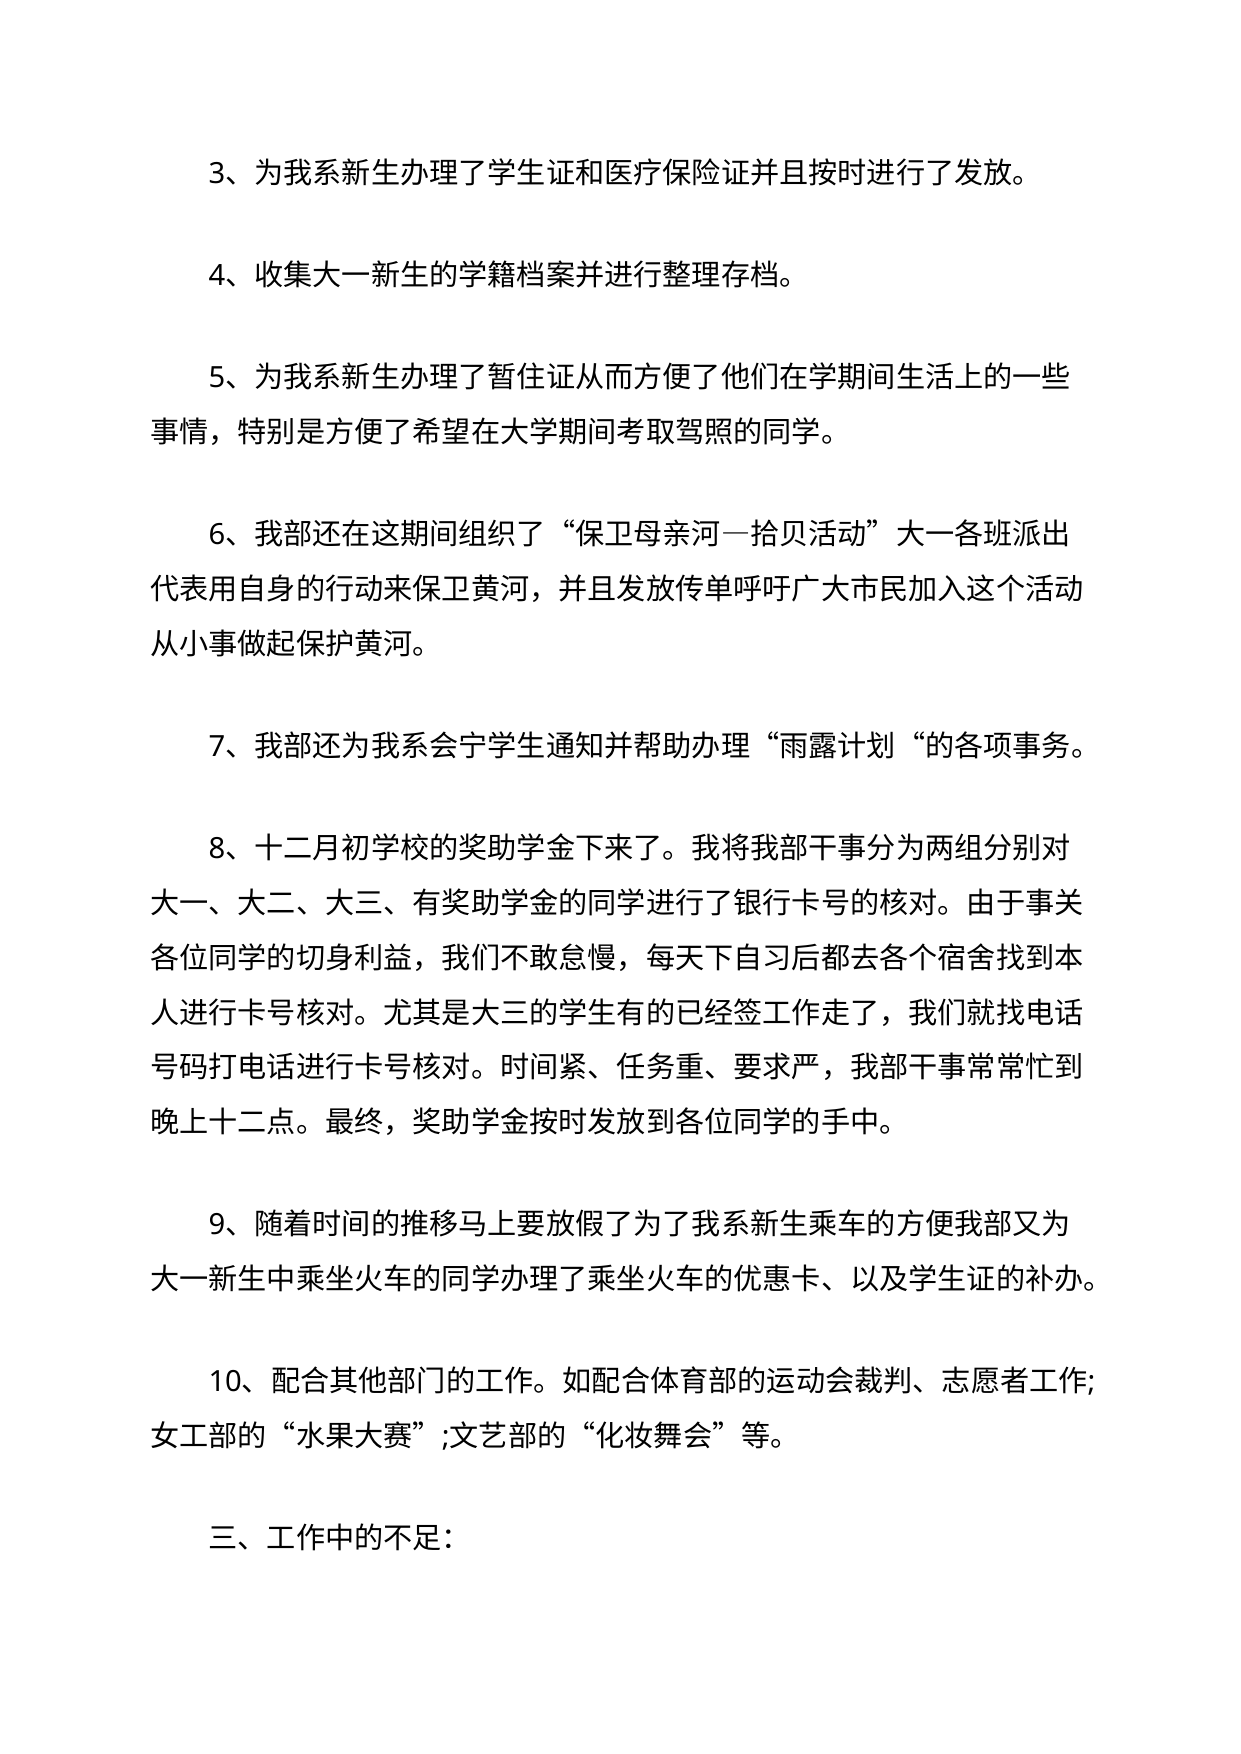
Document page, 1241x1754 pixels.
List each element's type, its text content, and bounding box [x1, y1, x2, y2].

text 7、我部还为我系会宁学生通知并帮助办理“雨露计划“的各项事务。 [150, 722, 1090, 765]
text 9、随着时间的推移马上要放假了为了我系新生乘车的方便我部又为大一新生中乘坐火车的同学办理了乘坐火车的优惠卡、以及学生证的补办。 [150, 1201, 1090, 1298]
text 6、我部还在这期间组织了“保卫母亲河—拾贝活动”大一各班派出代表用自身的行动来保卫黄河，并且发放传单呼吁广大市民加入这个活动从小事做起保护黄河。 [150, 511, 1090, 663]
text 4、收集大一新生的学籍档案并进行整理存档。 [150, 252, 1090, 294]
text 5、为我系新生办理了暂住证从而方便了他们在学期间生活上的一些事情，特别是方便了希望在大学期间考取驾照的同学。 [150, 354, 1090, 451]
text 10、配合其他部门的工作。如配合体育部的运动会裁判、志愿者工作;女工部的“水果大赛”;文艺部的“化妆舞会”等。 [150, 1357, 1090, 1455]
text 三、工作中的不足： [150, 1514, 1090, 1557]
text 8、十二月初学校的奖助学金下来了。我将我部干事分为两组分别对大一、大二、大三、有奖助学金的同学进行了银行卡号的核对。由于事关各位同学的切身利益，我们不敢怠慢，每天下自习后都去各个宿舍找到本人进行卡号核对。尤其是大三的学生有的已经签工作走了，我们就找电话号码打电话进行卡号核对。时间紧、任务重、要求严，我部干事常常忙到晚上十二点。最终，奖助学金按时发放到各位同学的手中。 [150, 824, 1090, 1141]
text 3、为我系新生办理了学生证和医疗保险证并且按时进行了发放。 [150, 150, 1090, 192]
